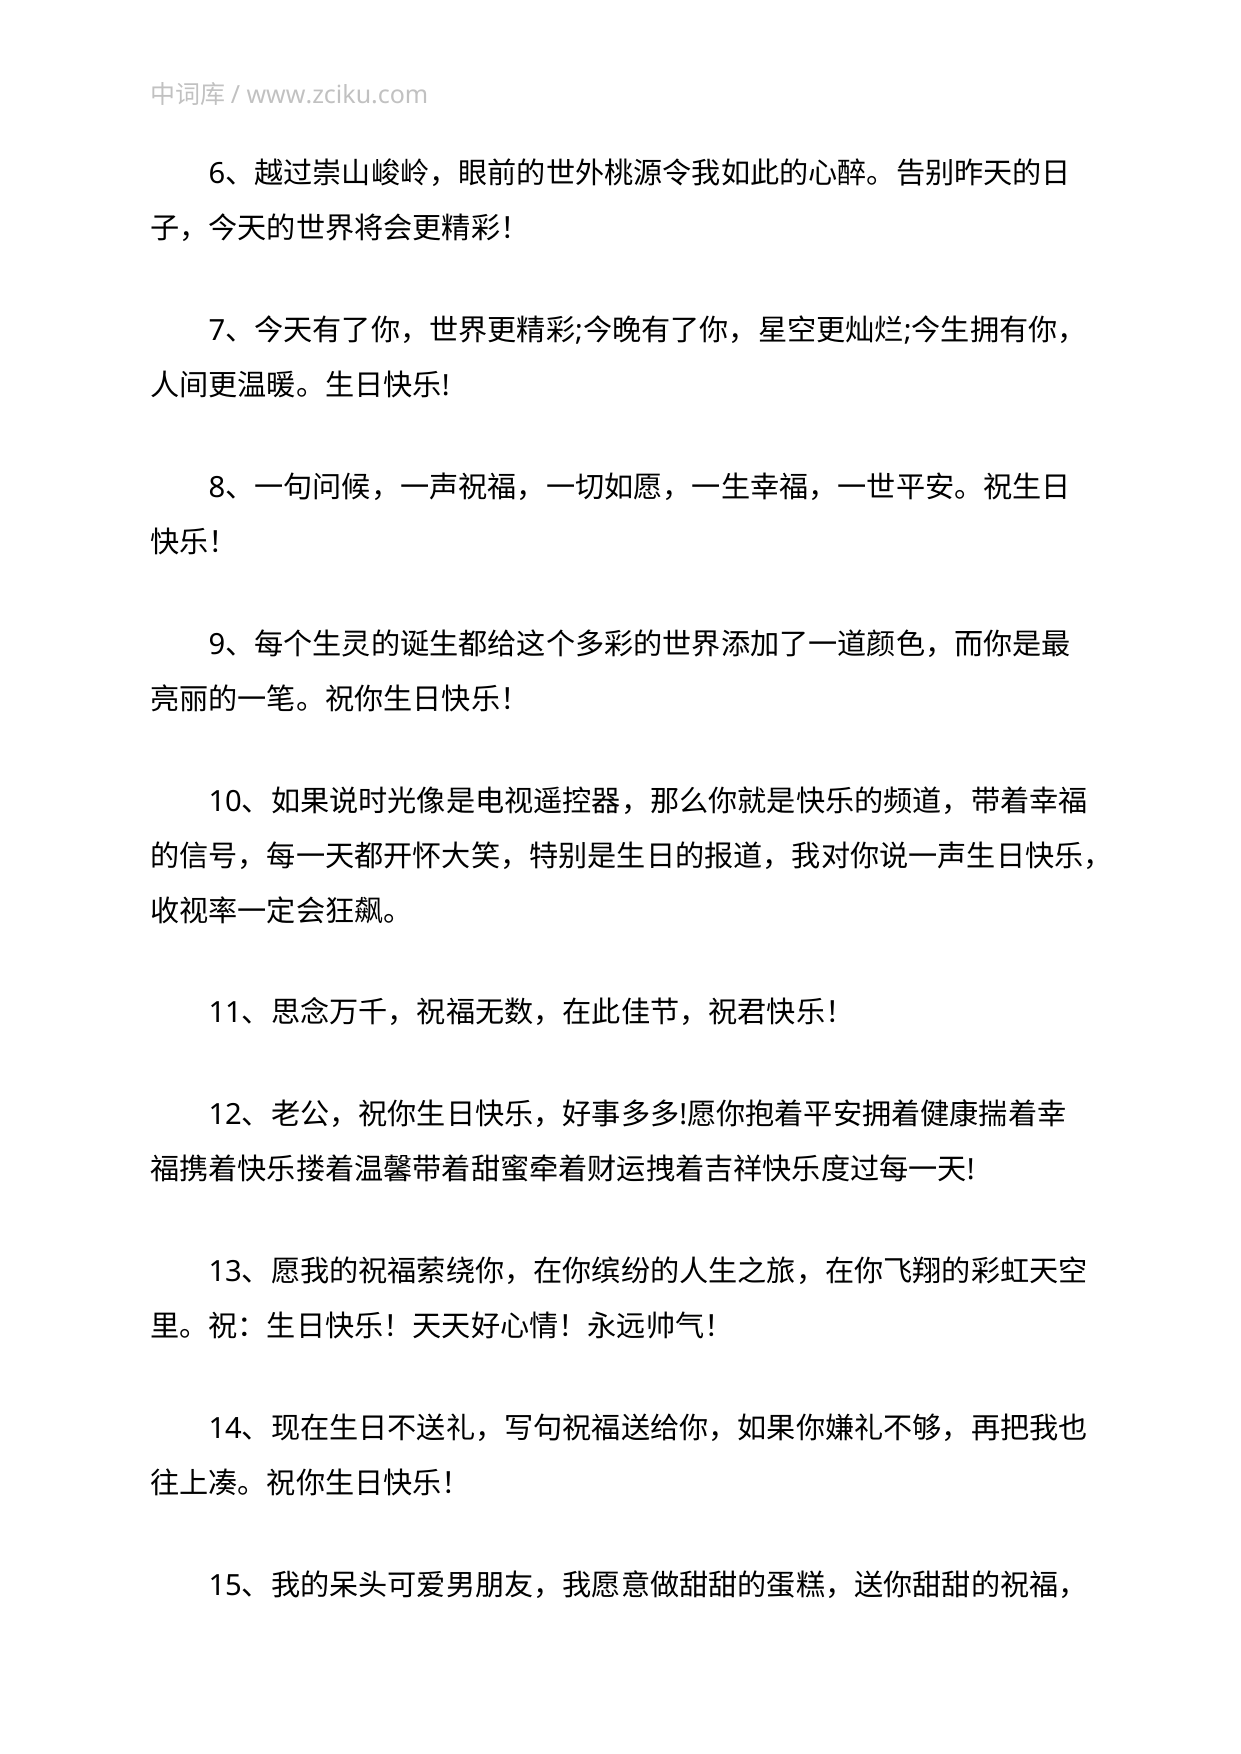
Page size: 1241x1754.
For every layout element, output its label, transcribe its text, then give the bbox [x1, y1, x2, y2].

text 14、现在生日不送礼，写句祝福送给你，如果你嫌礼不够，再把我也往上凑。祝你生日快乐！ [150, 1405, 1090, 1502]
text 12、老公，祝你生日快乐，好事多多!愿你抱着平安拥着健康揣着幸福携着快乐搂着温馨带着甜蜜牵着财运拽着吉祥快乐度过每一天! [150, 1091, 1090, 1188]
text 10、如果说时光像是电视遥控器，那么你就是快乐的频道，带着幸福的信号，每一天都开怀大笑，特别是生日的报道，我对你说一声生日快乐，收视率一定会狂飙。 [150, 777, 1090, 929]
text 8、一句问候，一声祝福，一切如愿，一生幸福，一世平安。祝生日快乐！ [150, 464, 1090, 561]
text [150, 1561, 1090, 1604]
text 11、思念万千，祝福无数，在此佳节，祝君快乐！ [150, 989, 1090, 1031]
text 13、愿我的祝福萦绕你，在你缤纷的人生之旅，在你飞翔的彩虹天空里。祝：生日快乐！天天好心情！永远帅气！ [150, 1248, 1090, 1345]
text 7、今天有了你，世界更精彩;今晚有了你，星空更灿烂;今生拥有你，人间更温暖。生日快乐! [150, 307, 1090, 404]
text 9、每个生灵的诞生都给这个多彩的世界添加了一道颜色，而你是最亮丽的一笔。祝你生日快乐！ [150, 621, 1090, 718]
text 6、越过崇山峻岭，眼前的世外桃源令我如此的心醉。告别昨天的日子，今天的世界将会更精彩！ [150, 150, 1090, 247]
